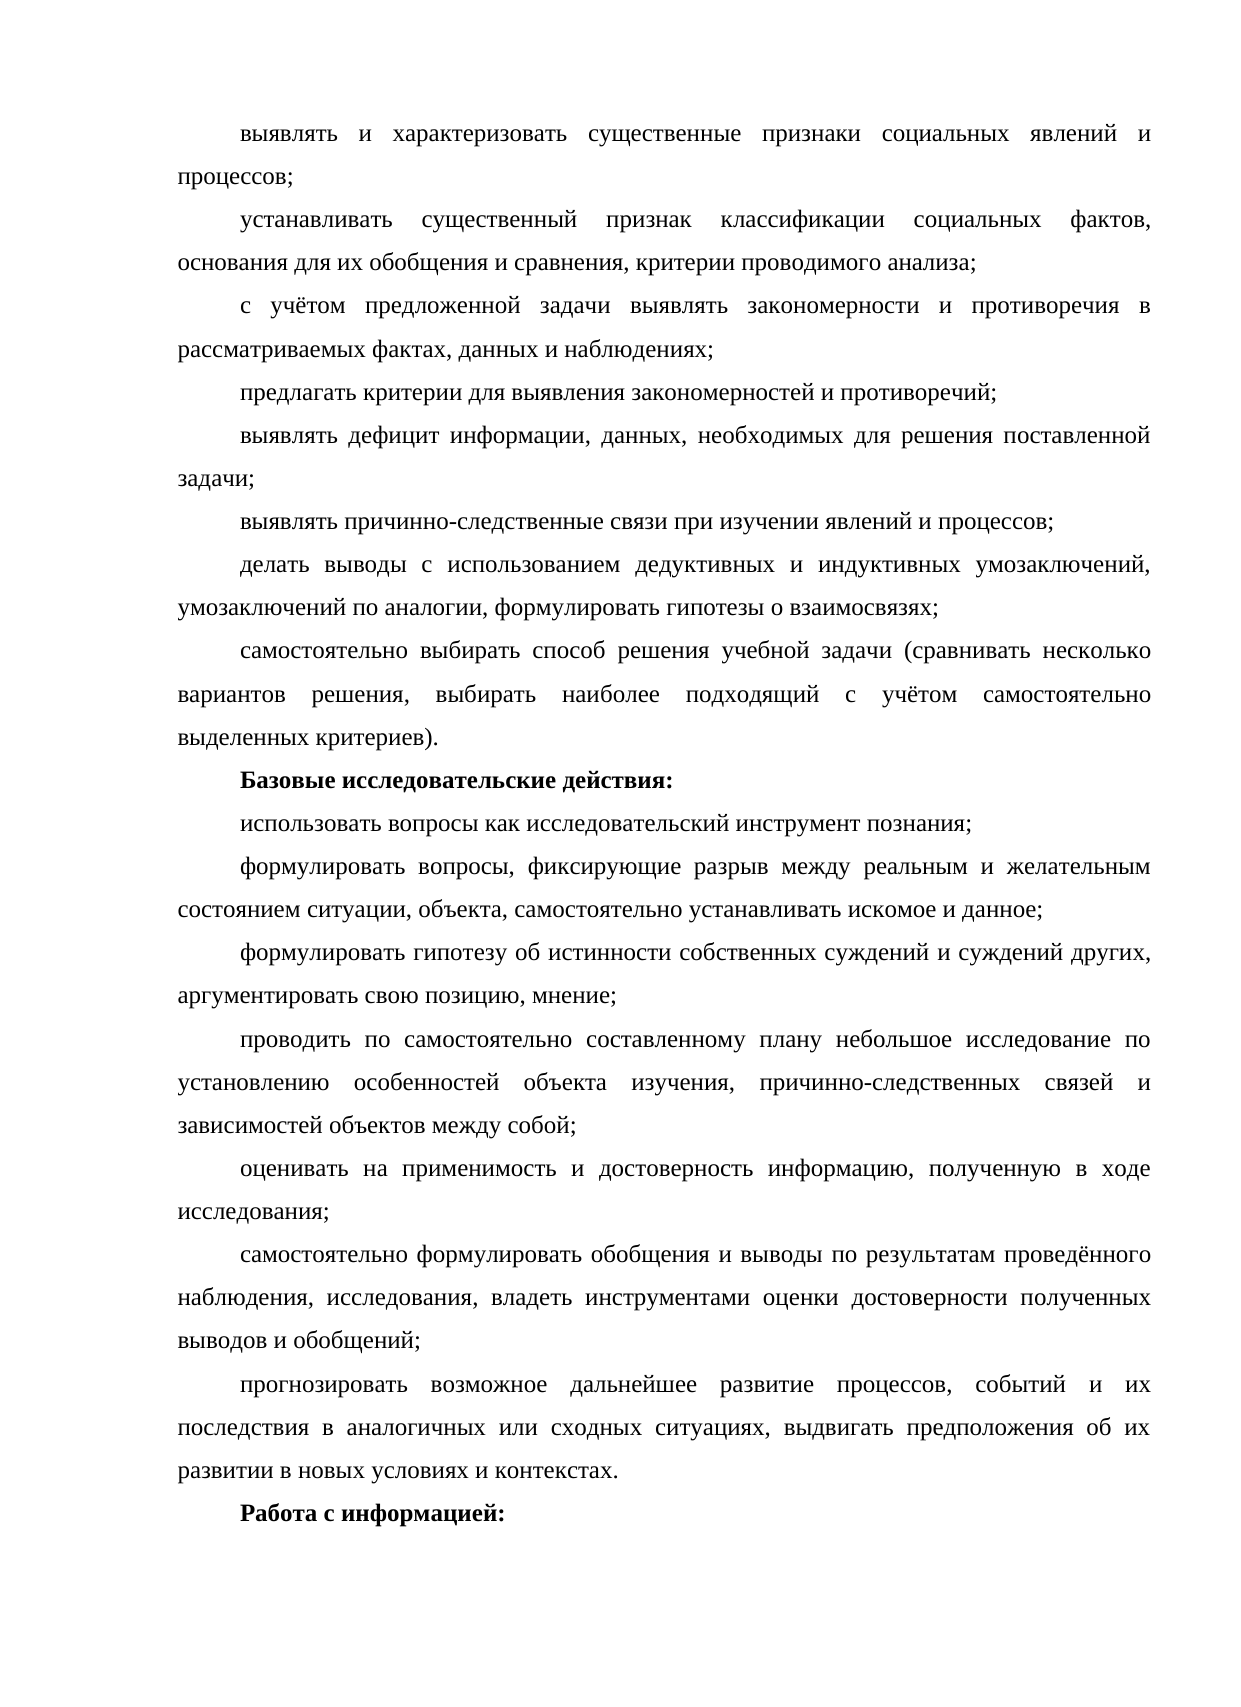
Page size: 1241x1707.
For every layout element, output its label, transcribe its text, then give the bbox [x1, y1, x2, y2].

text выявлять причинно-следственные связи при изучении явлений и процессов; [177, 506, 1152, 535]
text Работа с информацией: [177, 1498, 1152, 1527]
text проводить по самостоятельно составленному плану небольшое исследование по установлению особенностей объекта изучения, причинно-следственных связей и зависимостей объектов между собой; [177, 1024, 1152, 1139]
text выявлять и характеризовать существенные признаки социальных явлений и процессов; [177, 118, 1152, 190]
text формулировать гипотезу об истинности собственных суждений и суждений других, аргументировать свою позицию, мнение; [177, 937, 1152, 1009]
text формулировать вопросы, фиксирующие разрыв между реальным и желательным состоянием ситуации, объекта, самостоятельно устанавливать искомое и данное; [177, 851, 1152, 923]
text выявлять дефицит информации, данных, необходимых для решения поставленной задачи; [177, 420, 1152, 492]
text оценивать на применимость и достоверность информацию, полученную в ходе исследования; [177, 1153, 1152, 1225]
text самостоятельно формулировать обобщения и выводы по результатам проведённого наблюдения, исследования, владеть инструментами оценки достоверности полученных выводов и обобщений; [177, 1239, 1152, 1354]
text предлагать критерии для выявления закономерностей и противоречий; [177, 377, 1152, 406]
text Базовые исследовательские действия: [177, 765, 1152, 794]
text делать выводы с использованием дедуктивных и индуктивных умозаключений, умозаключений по аналогии, формулировать гипотезы о взаимосвязях; [177, 549, 1152, 621]
text прогнозировать возможное дальнейшее развитие процессов, событий и их последствия в аналогичных или сходных ситуациях, выдвигать предположения об их развитии в новых условиях и контекстах. [177, 1369, 1152, 1484]
text использовать вопросы как исследовательский инструмент познания; [177, 808, 1152, 837]
text самостоятельно выбирать способ решения учебной задачи (сравнивать несколько вариантов решения, выбирать наи­более подходящий с учётом самостоятельно выделенных критериев). [177, 636, 1152, 751]
text с учётом предложенной задачи выявлять закономерности и противоречия в рассматриваемых фактах, данных и наблюдениях; [177, 291, 1152, 362]
text устанавливать существенный признак классификации социальных фактов, основания для их обобщения и сравнения, критерии проводимого анализа; [177, 204, 1152, 276]
